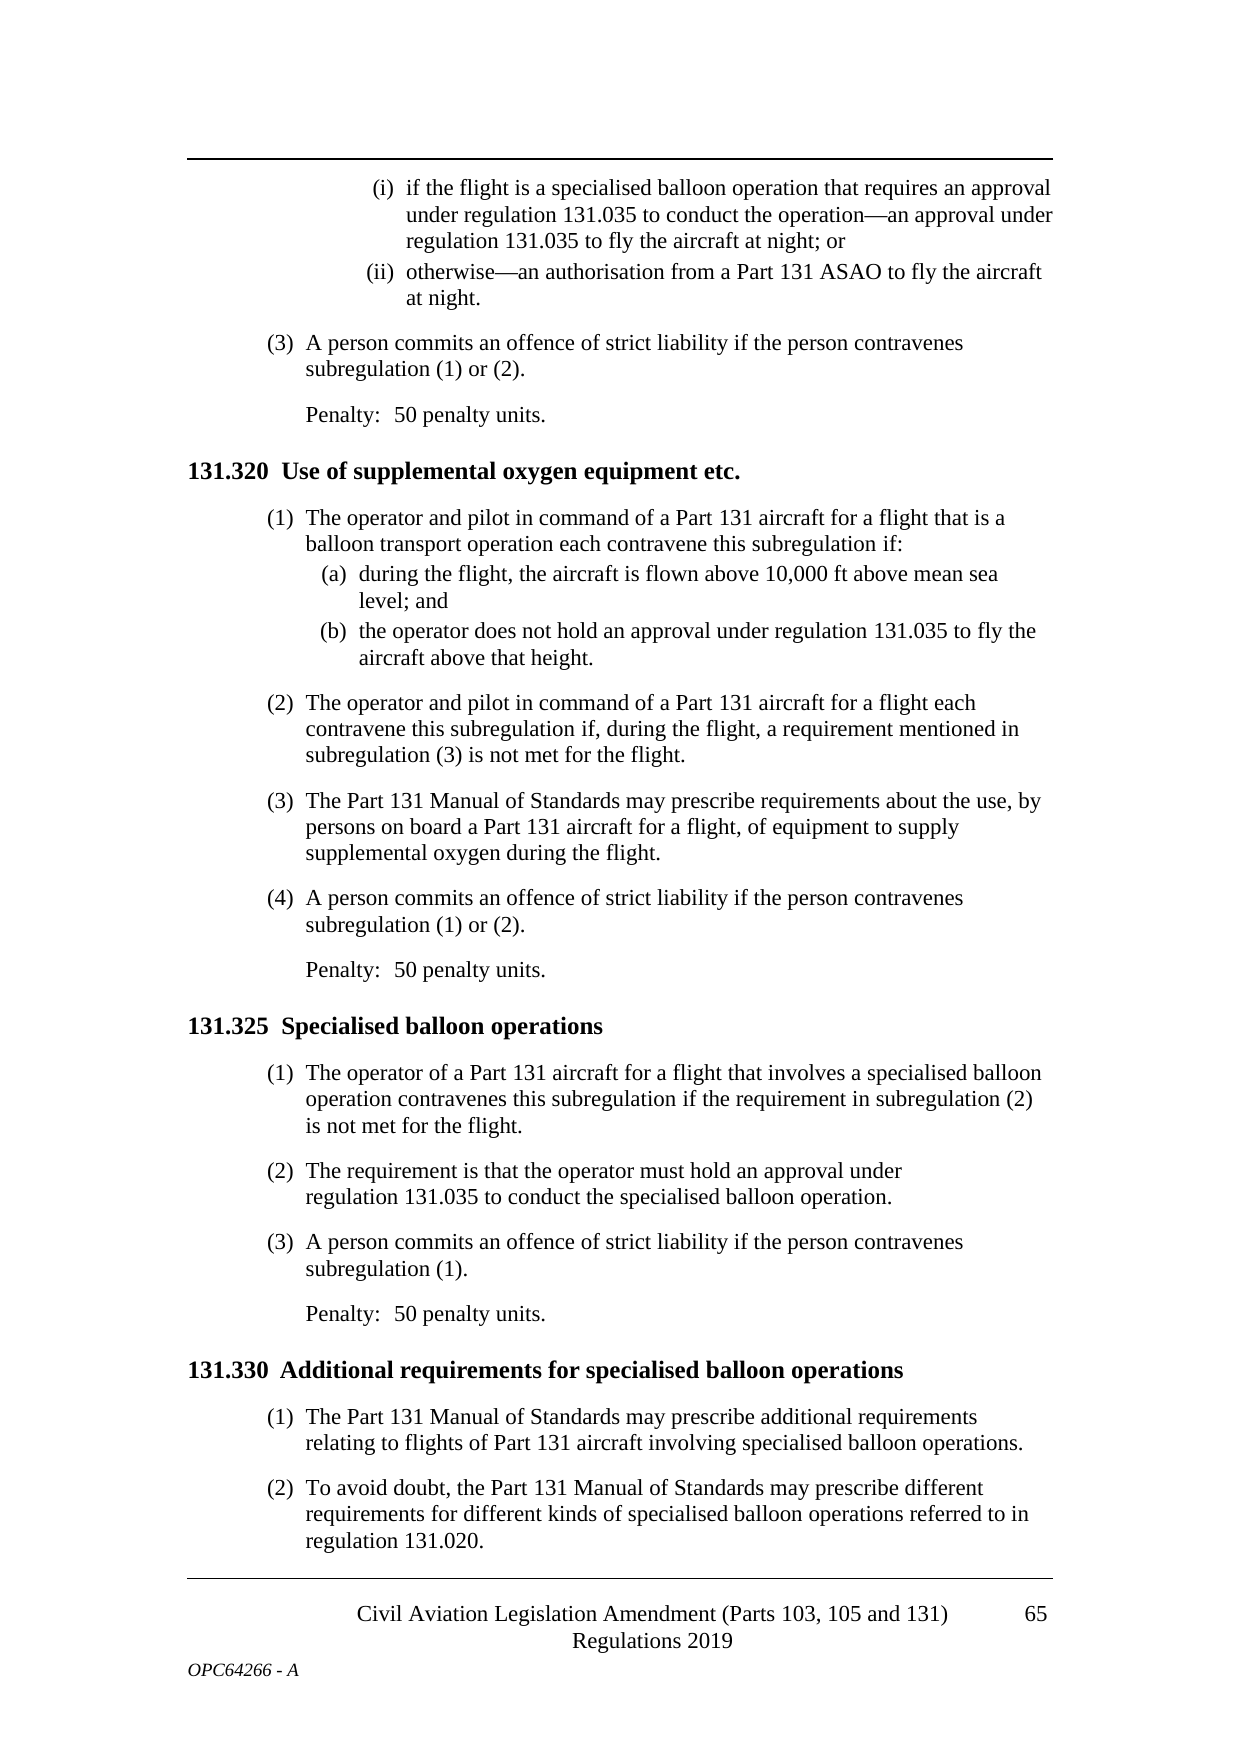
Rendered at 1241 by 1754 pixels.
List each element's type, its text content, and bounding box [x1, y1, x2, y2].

text (ii) otherwise—an authorisation from a Part 131 ASAO to fly the aircraft at night. [187, 258, 1053, 310]
text 131.320 Use of supplemental oxygen equipment etc. [187, 456, 1053, 485]
text (3) A person commits an offence of strict liability if the person contravenes subregulation (1). [187, 1228, 1053, 1281]
text Penalty: 50 penalty units. [305, 1300, 1053, 1326]
text (3) The Part 131 Manual of Standards may prescribe requirements about the use, by persons on board a Part 131 aircraft for a flight, of equipment to supply supplemental oxygen during the flight. [187, 787, 1053, 866]
text (1) The operator and pilot in command of a Part 131 aircraft for a flight that is a balloon transport operation each contravene this subregulation if: [187, 504, 1053, 556]
text 131.325 Specialised balloon operations [187, 1011, 1053, 1040]
text 131.330 Additional requirements for specialised balloon operations [187, 1355, 1053, 1384]
text (2) The requirement is that the operator must hold an approval under regulation 131.035 to conduct the specialised balloon operation. [187, 1157, 1053, 1209]
text (3) A person commits an offence of strict liability if the person contravenes subregulation (1) or (2). [187, 329, 1053, 382]
text (2) To avoid doubt, the Part 131 Manual of Standards may prescribe different requirements for different kinds of specialised balloon operations referred to in regulation 131.020. [187, 1474, 1053, 1553]
text Penalty: 50 penalty units. [305, 401, 1053, 427]
text Penalty: 50 penalty units. [305, 956, 1053, 982]
text (1) The operator of a Part 131 aircraft for a flight that involves a specialised balloon operation contravenes this subregulation if the requirement in subregulation (2) is not met for the flight. [187, 1059, 1053, 1138]
text (i) if the flight is a specialised balloon operation that requires an approval under regulation 131.035 to conduct the operation—an approval under regulation 131.035 to fly the aircraft at night; or [187, 174, 1053, 253]
text (a) during the flight, the aircraft is flown above 10,000 ft above mean sea level; and [187, 561, 1053, 613]
text (4) A person commits an offence of strict liability if the person contravenes subregulation (1) or (2). [187, 884, 1053, 937]
text (2) The operator and pilot in command of a Part 131 aircraft for a flight each contravene this subregulation if, during the flight, a requirement mentioned in subregulation (3) is not met for the flight. [187, 689, 1053, 768]
text (1) The Part 131 Manual of Standards may prescribe additional requirements relating to flights of Part 131 aircraft involving specialised balloon operations. [187, 1403, 1053, 1455]
text (b) the operator does not hold an approval under regulation 131.035 to fly the aircraft above that height. [187, 617, 1053, 670]
